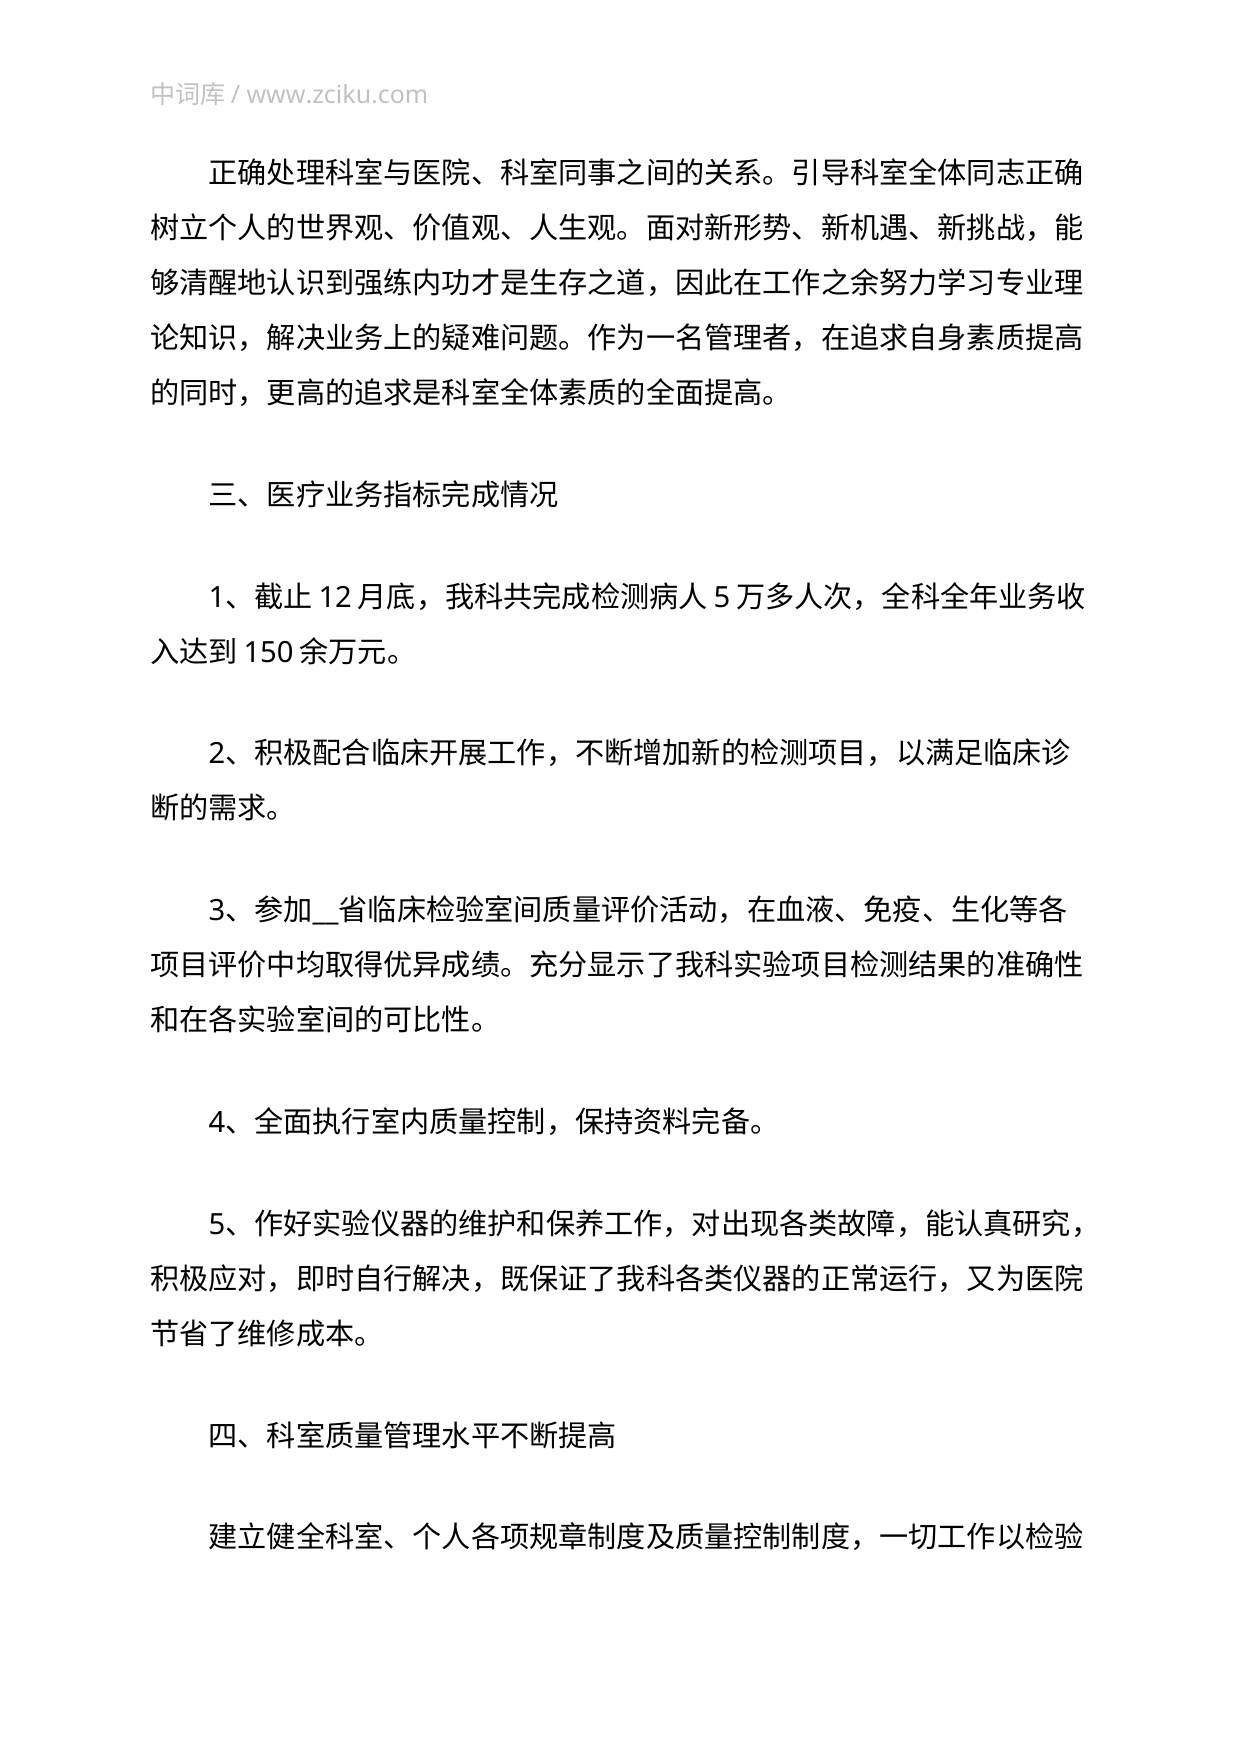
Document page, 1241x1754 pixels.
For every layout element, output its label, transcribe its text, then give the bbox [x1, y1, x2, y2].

text 4、全面执行室内质量控制，保持资料完备。 [150, 1098, 1090, 1141]
text 正确处理科室与医院、科室同事之间的关系。引导科室全体同志正确树立个人的世界观、价值观、人生观。面对新形势、新机遇、新挑战，能够清醒地认识到强练内功才是生存之道，因此在工作之余努力学习专业理论知识，解决业务上的疑难问题。作为一名管理者，在追求自身素质提高的同时，更高的追求是科室全体素质的全面提高。 [150, 150, 1090, 412]
text 3、参加__省临床检验室间质量评价活动，在血液、免疫、生化等各项目评价中均取得优异成绩。充分显示了我科实验项目检测结果的准确性和在各实验室间的可比性。 [150, 887, 1090, 1039]
text 1、截止12月底，我科共完成检测病人5万多人次，全科全年业务收入达到150余万元。 [150, 573, 1090, 671]
text 三、医疗业务指标完成情况 [150, 471, 1090, 514]
text 5、作好实验仪器的维护和保养工作，对出现各类故障，能认真研究，积极应对，即时自行解决，既保证了我科各类仪器的正常运行，又为医院节省了维修成本。 [150, 1201, 1090, 1353]
text 2、积极配合临床开展工作，不断增加新的检测项目，以满足临床诊断的需求。 [150, 730, 1090, 827]
text 四、科室质量管理水平不断提高 [150, 1412, 1090, 1454]
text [150, 1514, 1090, 1556]
